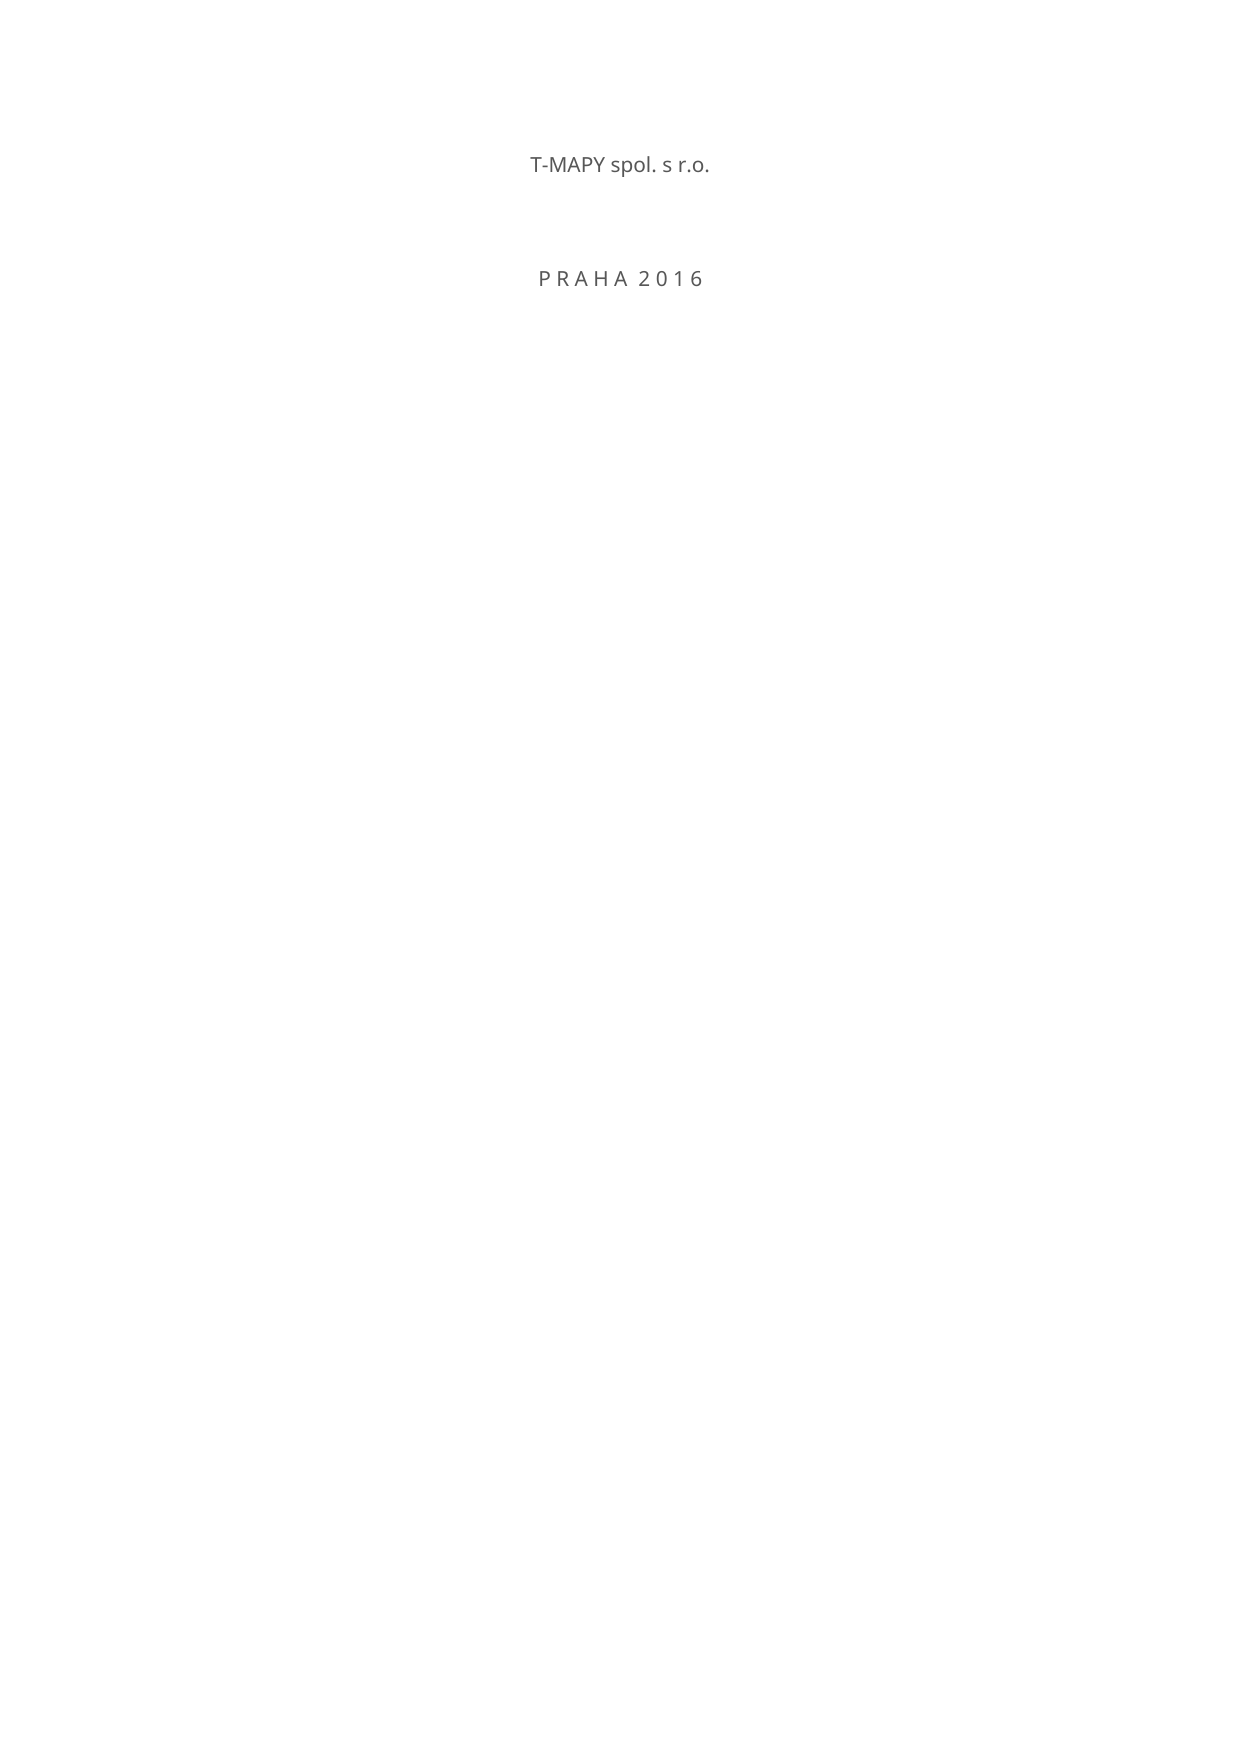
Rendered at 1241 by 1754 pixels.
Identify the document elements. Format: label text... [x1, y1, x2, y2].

text P R A H A 2 0 1 6 [150, 264, 1090, 292]
text T-MAPY spol. s r.o. [150, 150, 1090, 178]
